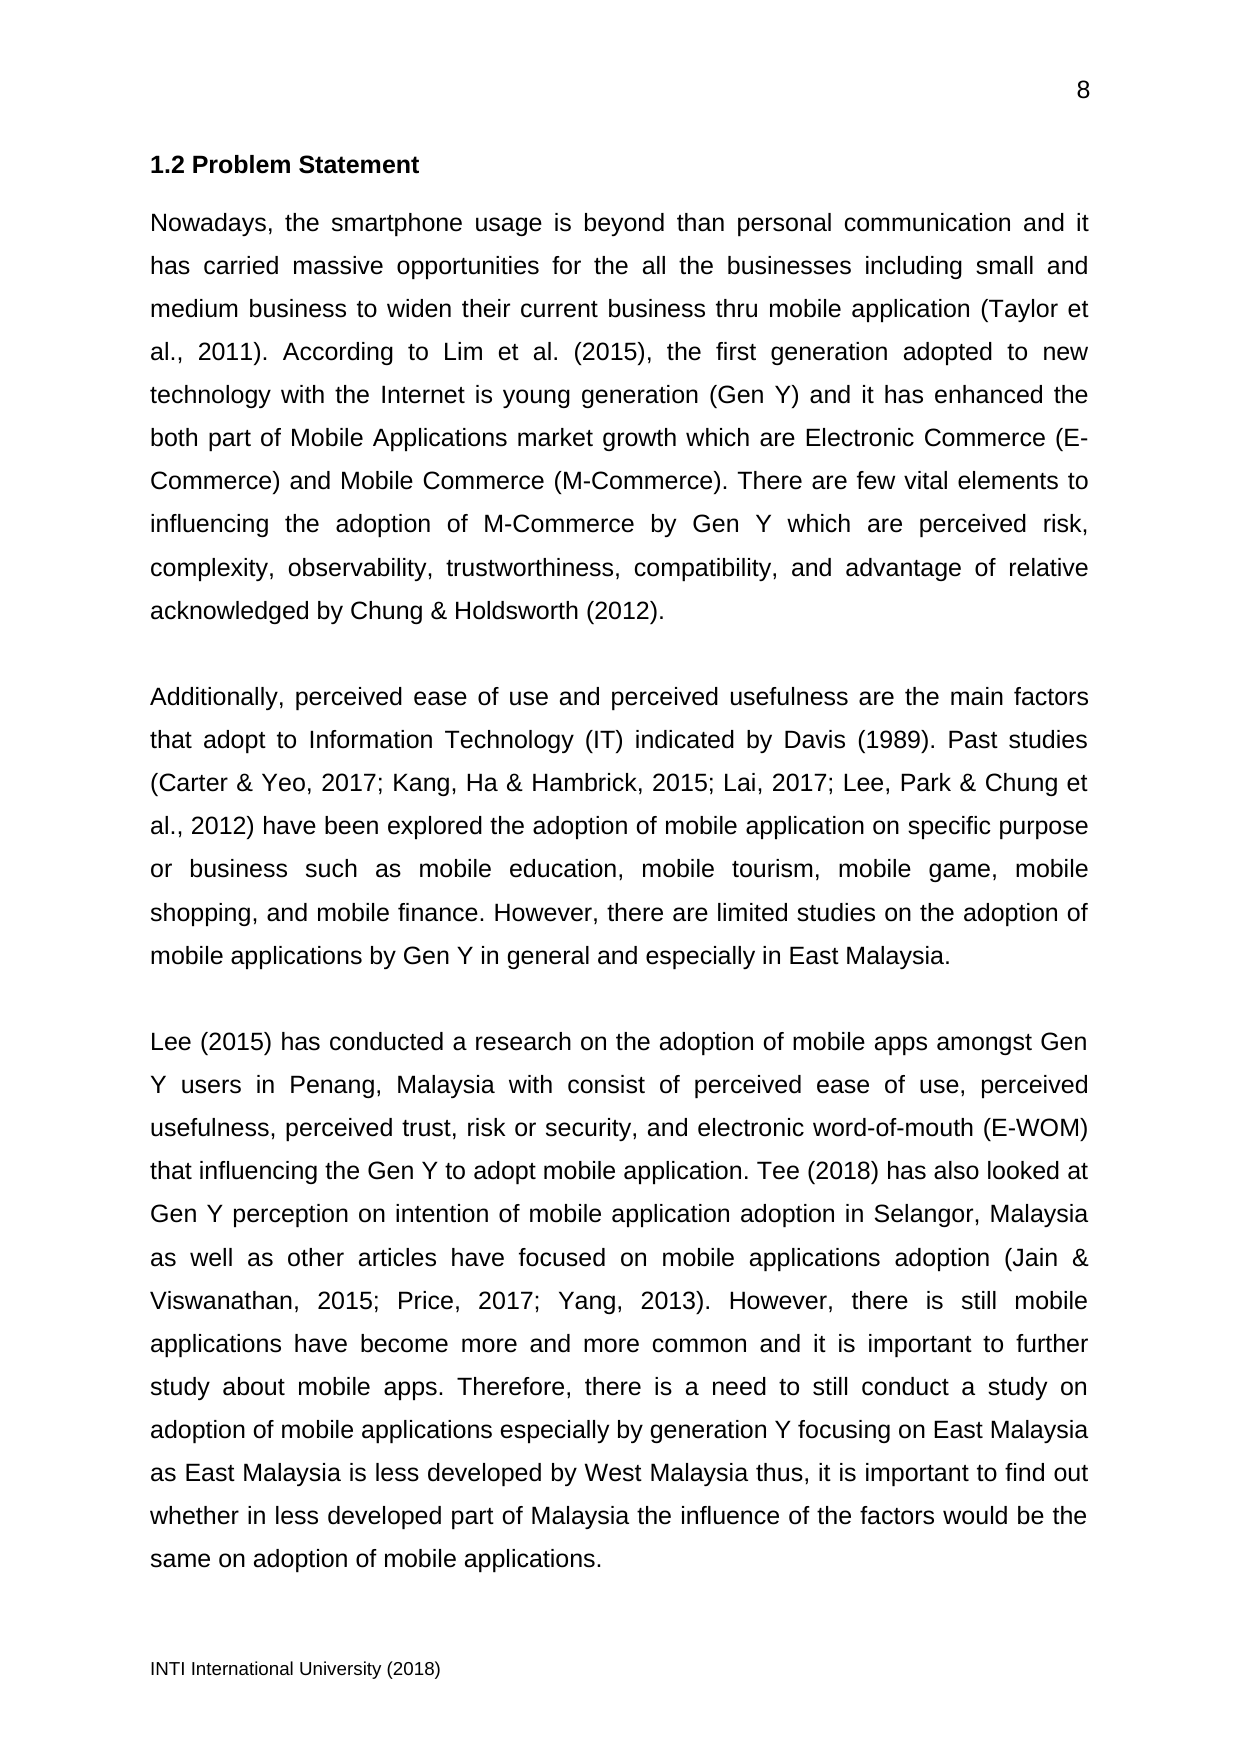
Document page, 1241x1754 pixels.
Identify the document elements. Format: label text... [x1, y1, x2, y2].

text Additionally, perceived ease of use and perceived usefulness are the main factors that adopt to Information Technology (IT) indicated by Davis (1989). Past studies (Carter & Yeo, 2017; Kang, Ha & Hambrick, 2015; Lai, 2017; Lee, Park & Chung et al., 2012) have been explored the adoption of mobile application on specific purpose or business such as mobile education, mobile tourism, mobile game, mobile shopping, and mobile finance. However, there are limited studies on the adoption of mobile applications by Gen Y in general and especially in East Malaysia. [150, 682, 1090, 969]
text Nowadays, the smartphone usage is beyond than personal communication and it has carried massive opportunities for the all the businesses including small and medium business to widen their current business thru mobile application (Taylor et al., 2011). According to Lim et al. (2015), the first generation adopted to new technology with the Internet is young generation (Gen Y) and it has enhanced the both part of Mobile Applications market growth which are Electronic Commerce (E-Commerce) and Mobile Commerce (M-Commerce). There are few vital elements to influencing the adoption of M-Commerce by Gen Y which are perceived risk, complexity, observability, trustworthiness, compatibility, and advantage of relative acknowledged by Chung & Holdsworth (2012). [150, 207, 1090, 624]
subtitle 1.2 Problem Statement [150, 150, 1090, 179]
text Lee (2015) has conducted a research on the adoption of mobile apps amongst Gen Y users in Penang, Malaysia with consist of perceived ease of use, perceived usefulness, perceived trust, risk or security, and electronic word-of-mouth (E-WOM) that influencing the Gen Y to adopt mobile application. Tee (2018) has also looked at Gen Y perception on intention of mobile application adoption in Selangor, Malaysia as well as other articles have focused on mobile applications adoption (Jain & Viswanathan, 2015; Price, 2017; Yang, 2013). However, there is still mobile applications have become more and more common and it is important to further study about mobile apps. Therefore, there is a need to still conduct a study on adoption of mobile applications especially by generation Y focusing on East Malaysia as East Malaysia is less developed by West Malaysia thus, it is important to find out whether in less developed part of Malaysia the influence of the factors would be the same on adoption of mobile applications. [150, 1027, 1090, 1573]
